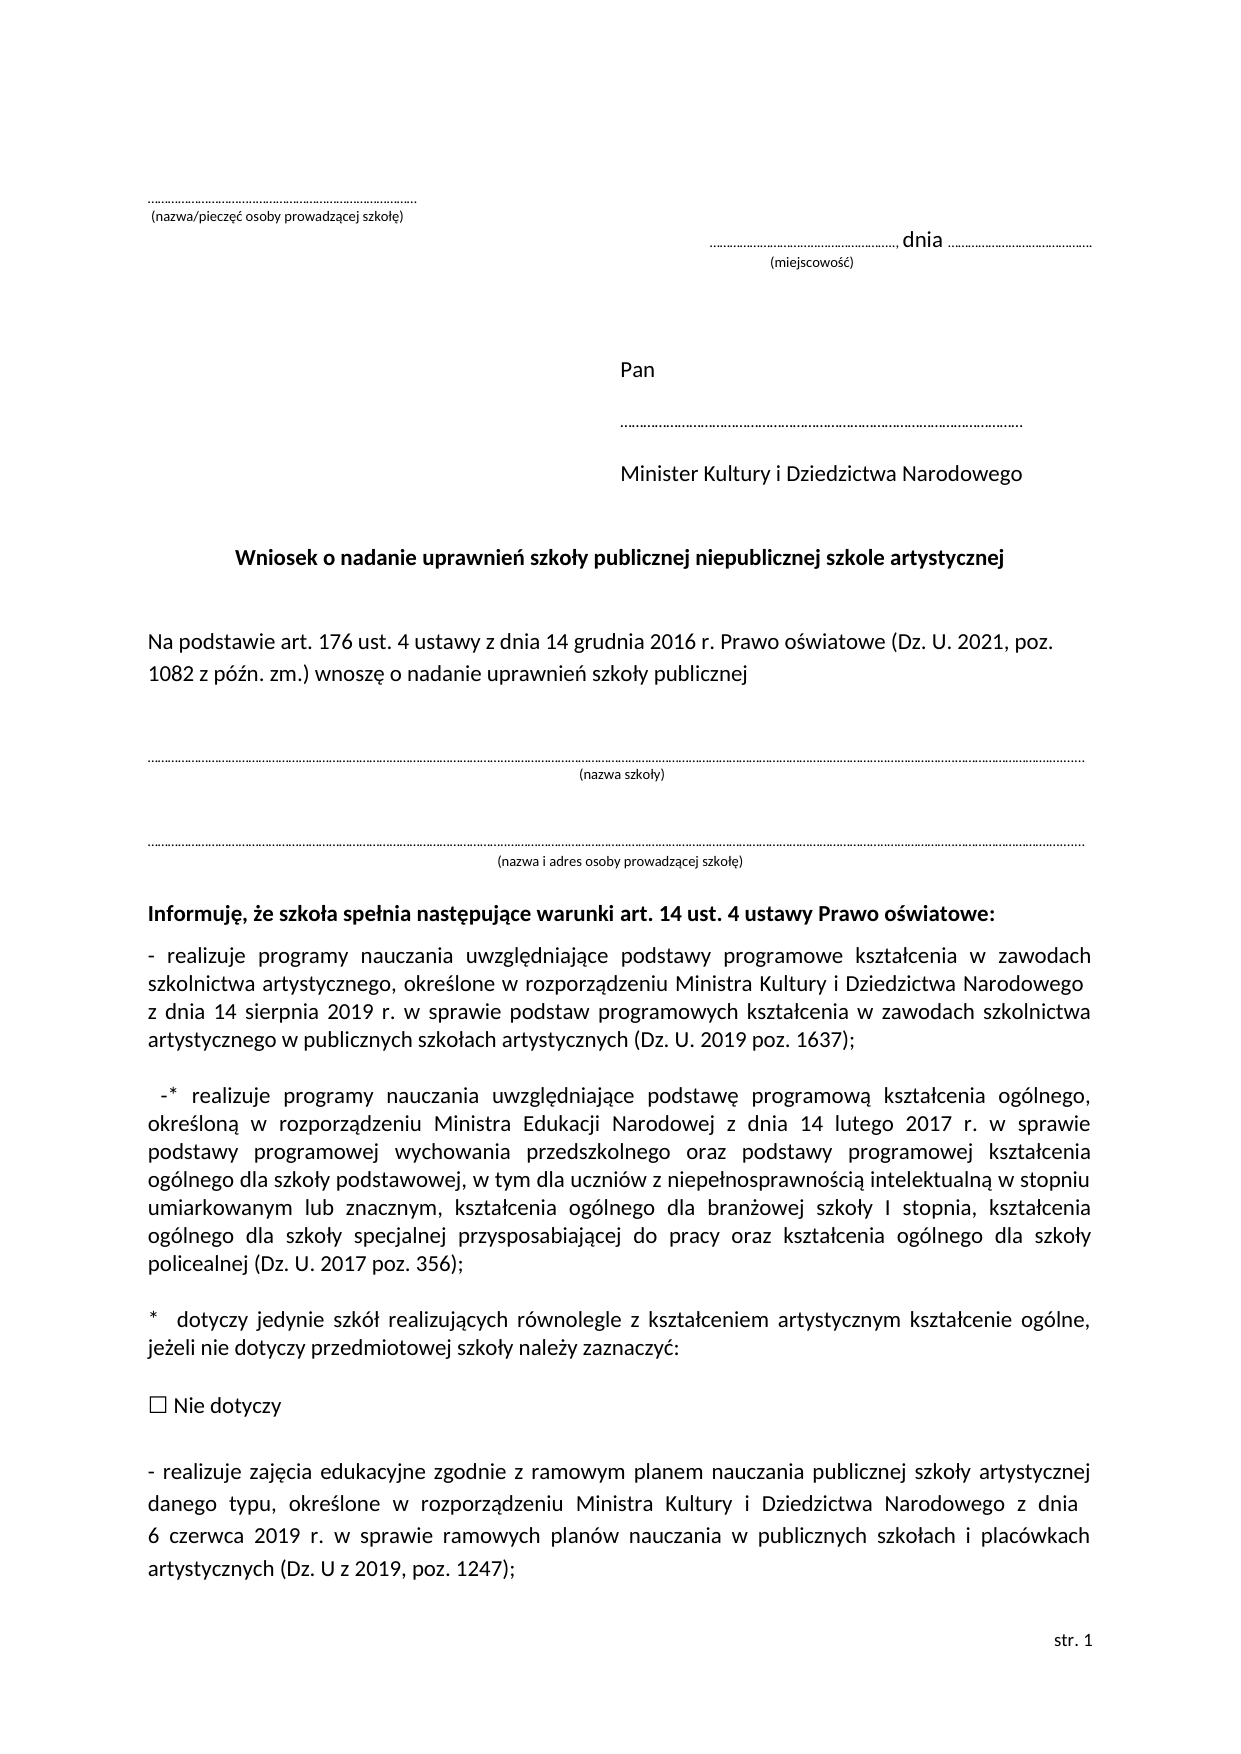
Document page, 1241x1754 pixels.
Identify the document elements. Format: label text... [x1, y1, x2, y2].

text ☐ Nie dotyczy [148, 1389, 1092, 1420]
text (nazwa/pieczęć osoby prowadzącej szkołę) [148, 207, 1092, 225]
text Minister Kultury i Dziedzictwa Narodowego [148, 459, 1092, 487]
text Informuję, że szkoła spełnia następujące warunki art. 14 ust. 4 ustawy Prawo oświatowe: [148, 899, 1092, 927]
text Pan [148, 355, 1092, 383]
text Wniosek o nadanie uprawnień szkoły publicznej niepublicznej szkole artystycznej [148, 543, 1092, 571]
text ……………………………………………………………………………………………..…………………………………………………………………………………………………..………………..……………………….…....... [148, 832, 1092, 850]
text -* realizuje programy nauczania uwzględniające podstawę programową kształcenia ogólnego, określoną w rozporządzeniu Ministra Edukacji Narodowej z dnia 14 lutego 2017 r. w sprawie podstawy programowej wychowania przedszkolnego oraz podstawy programowej kształcenia ogólnego dla szkoły podstawowej, w tym dla uczniów z niepełnosprawnością intelektualną w stopniu umiarkowanym lub znacznym, kształcenia ogólnego dla branżowej szkoły I stopnia, kształcenia ogólnego dla szkoły specjalnej przysposabiającej do pracy oraz kształcenia ogólnego dla szkoły policealnej (Dz. U. 2017 poz. 356); [148, 1081, 1092, 1277]
text - realizuje programy nauczania uwzględniające podstawy programowe kształcenia w zawodach szkolnictwa artystycznego, określone w rozporządzeniu Ministra Kultury i Dziedzictwa Narodowego z dnia 14 sierpnia 2019 r. w sprawie podstaw programowych kształcenia w zawodach szkolnictwa artystycznego w publicznych szkołach artystycznych (Dz. U. 2019 poz. 1637); [148, 941, 1092, 1053]
text …………………………..………………………………………… [148, 189, 1092, 207]
text (nazwa i adres osoby prowadzącej szkołę) [148, 852, 1092, 870]
text (miejscowość) [148, 253, 1092, 271]
text * dotyczy jedynie szkół realizujących równolegle z kształceniem artystycznym kształcenie ogólne, jeżeli nie dotyczy przedmiotowej szkoły należy zaznaczyć: [148, 1305, 1092, 1361]
text - realizuje zajęcia edukacyjne zgodnie z ramowym planem nauczania publicznej szkoły artystycznej danego typu, określone w rozporządzeniu Ministra Kultury i Dziedzictwa Narodowego z dnia 6 czerwca 2019 r. w sprawie ramowych planów nauczania w publicznych szkołach i placówkach artystycznych (Dz. U z 2019, poz. 1247); [148, 1457, 1092, 1582]
text Na podstawie art. 176 ust. 4 ustawy z dnia 14 grudnia 2016 r. Prawo oświatowe (Dz. U. 2021, poz. 1082 z późn. zm.) wnoszę o nadanie uprawnień szkoły publicznej [148, 627, 1092, 688]
text (nazwa szkoły) [148, 766, 1092, 783]
text ……………………………………………………………………………………………..…………………………………………………………………………………………………..………………..……………………….…....... [148, 748, 1092, 766]
text …………………………………………………………………………………………… [148, 411, 1092, 431]
text …………………………..………………….., dnia ……………………………………. [148, 225, 1092, 253]
